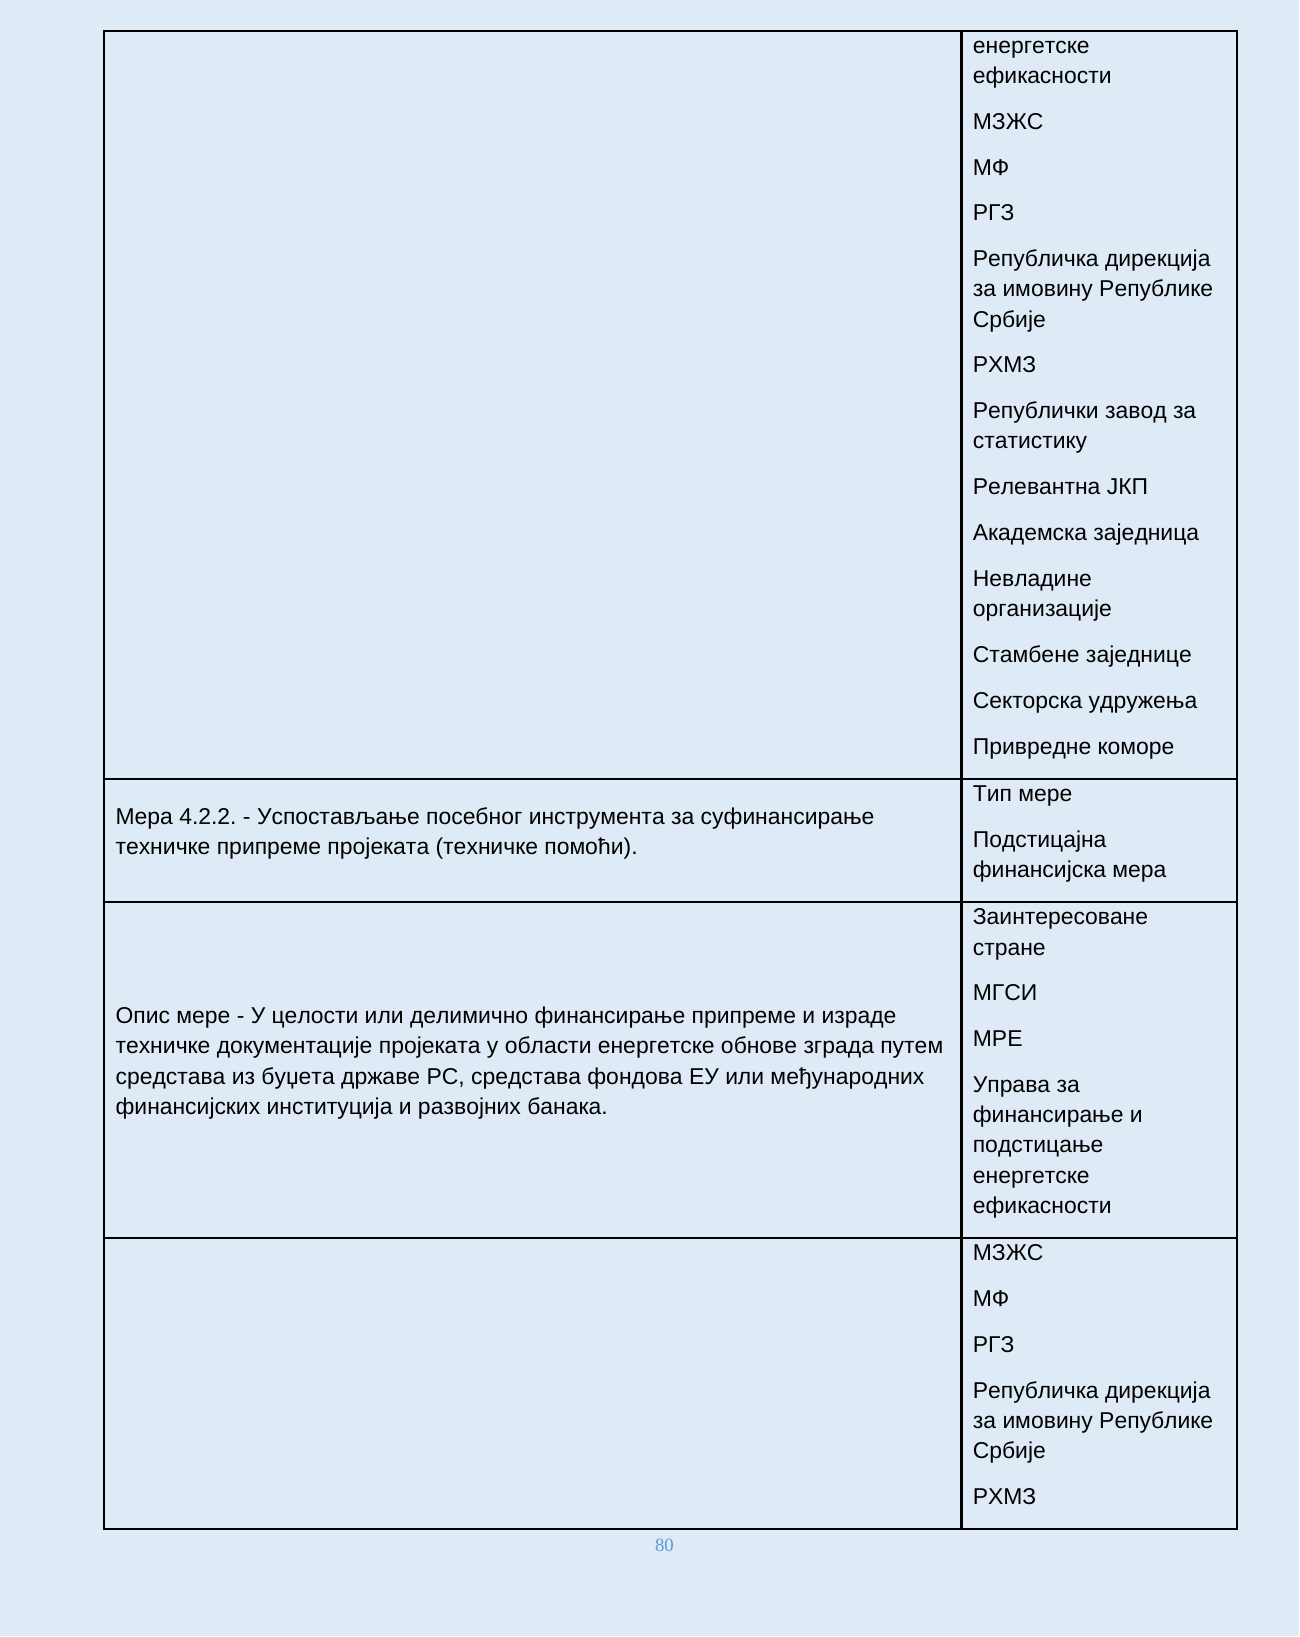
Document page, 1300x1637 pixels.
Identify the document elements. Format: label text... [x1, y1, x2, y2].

table_cell Опис мере - У целости или делимично финансирање припреме и израде техничке документације пројеката у области енергетске обнове зграда путем средстава из буџета државе РС, средстава фондова ЕУ или међународних финансијских институција и развојних банака. [105, 903, 960, 1237]
table_cell [105, 1239, 960, 1528]
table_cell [105, 32, 960, 778]
table_cell Заинтересоване стране МГСИ МРЕ Управа за финансирање и подстицање енергетске ефикасности [963, 903, 1236, 1237]
table_cell Тип мере Подстицајна финансијска мера [963, 780, 1236, 901]
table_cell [963, 1239, 1236, 1528]
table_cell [963, 32, 1236, 778]
table_cell Мера 4.2.2. - Успостављање посебног инструмента за суфинансирање техничке припреме пројеката (техничке помоћи). [105, 780, 960, 901]
